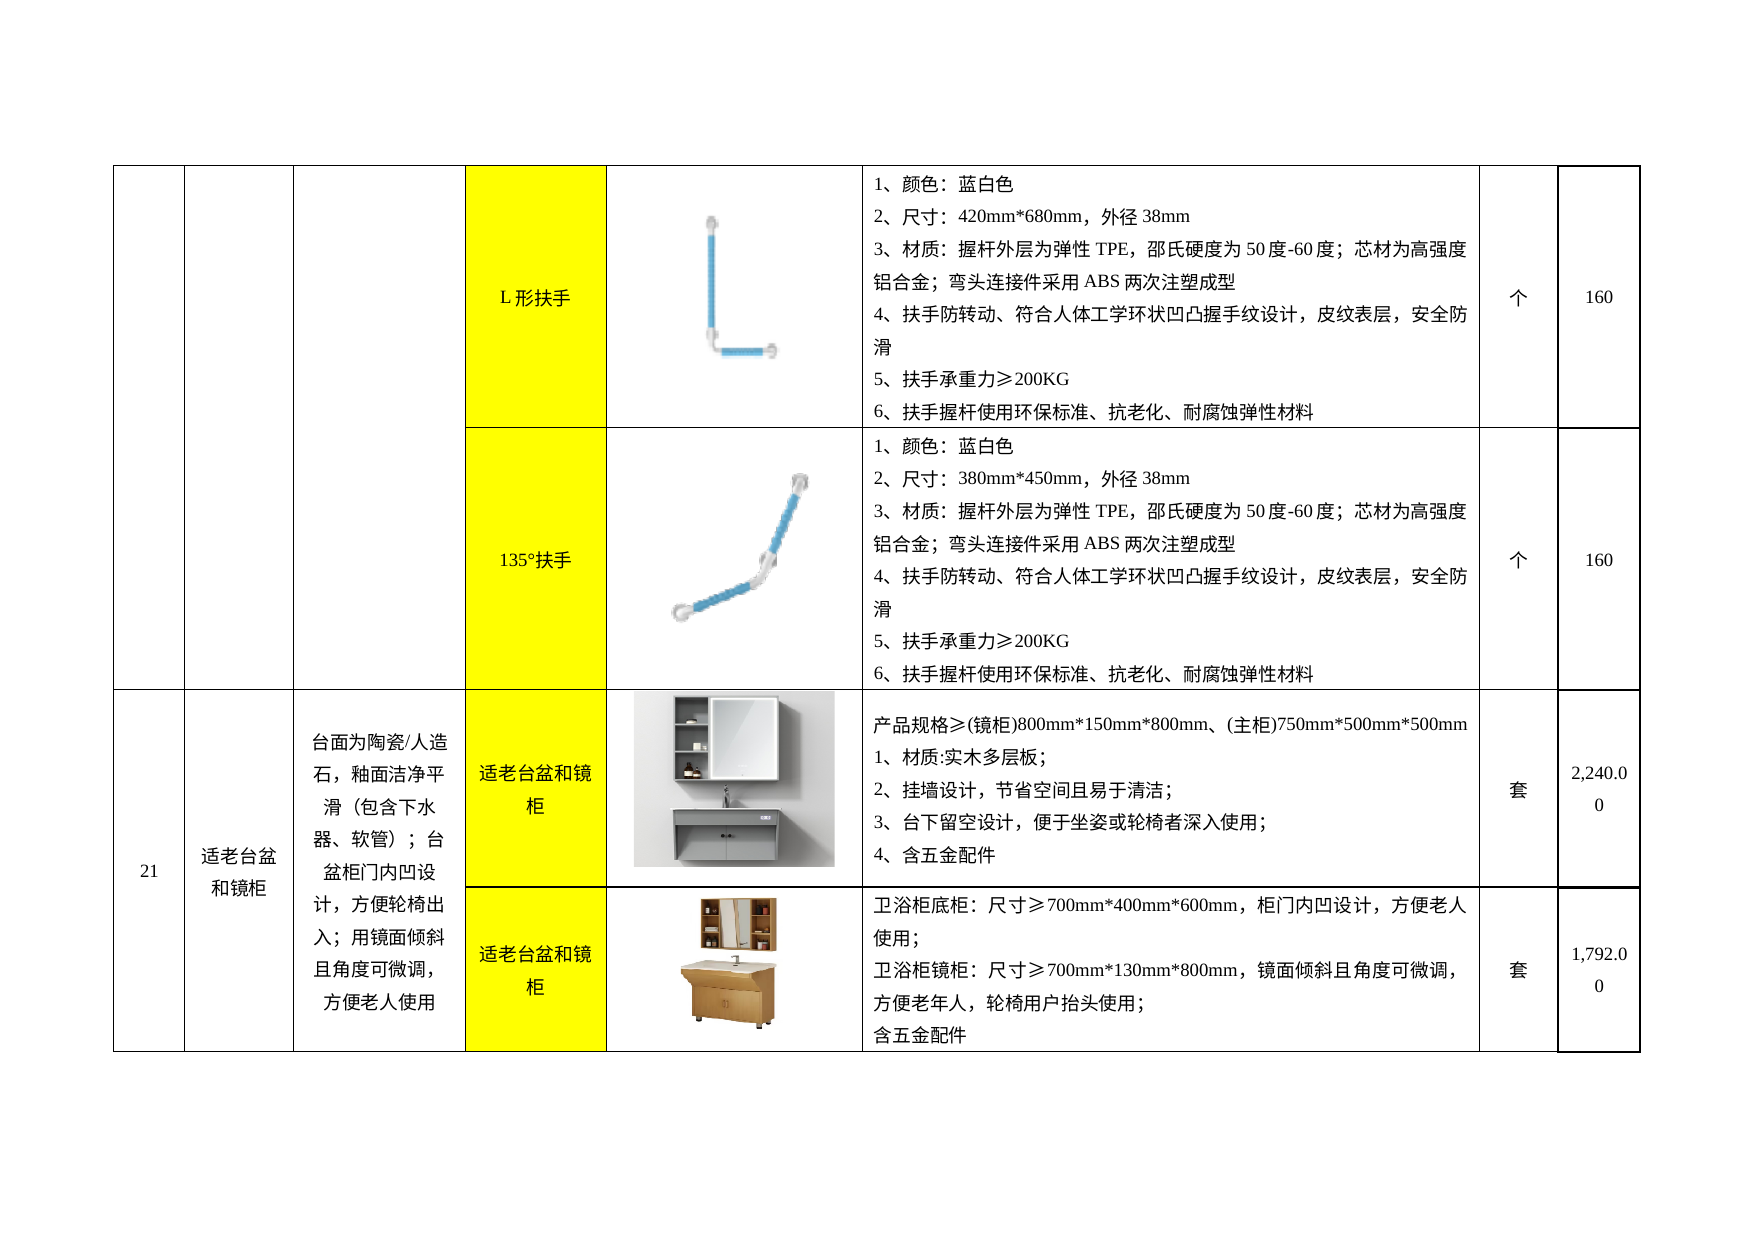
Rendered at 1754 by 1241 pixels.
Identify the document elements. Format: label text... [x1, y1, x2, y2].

table_cell 套 [1480, 888, 1557, 1051]
picture [617, 461, 863, 642]
table_cell [607, 166, 862, 427]
table_cell L形扶手 [466, 166, 606, 427]
table_cell 160 [1559, 429, 1639, 689]
table_cell 卫浴柜底柜：尺寸≥700mm*400mm*600mm，柜门内凹设计，方便老人使用； 卫浴柜镜柜：尺寸≥700mm*130mm*800mm，镜面倾斜且角度可微调，方便老年人，轮椅用户抬头使用； 含五金配件 [863, 888, 1479, 1051]
table_cell 适老台盆和镜柜 [466, 888, 606, 1051]
table_cell [607, 428, 862, 689]
table_cell 产品规格≥(镜柜)800mm*150mm*800mm、(主柜)750mm*500mm*500mm 1、材质:实木多层板； 2、挂墙设计，节省空间且易于清洁； 3、台下留空设计，便于坐姿或轮椅者深入使用； 4、含五金配件 [863, 690, 1479, 886]
table_cell 160 [1559, 167, 1639, 427]
picture [625, 199, 843, 389]
table_cell 套 [1480, 690, 1557, 886]
table_cell 适老台盆和镜柜 [466, 690, 606, 886]
table_cell [607, 690, 862, 886]
table_cell 2,240.00 [1559, 691, 1639, 886]
table_cell 台面为陶瓷/人造石，釉面洁净平滑（包含下水器、软管）；台盆柜门内凹设计，方便轮椅出入；用镜面倾斜且角度可微调，方便老人使用 [294, 690, 465, 1051]
table_cell 适老台盆和镜柜 [185, 690, 293, 1051]
table_cell 个 [1480, 428, 1557, 689]
table_cell [607, 888, 862, 1051]
table_cell 1、颜色：蓝白色 2、尺寸：380mm*450mm，外径38mm 3、材质：握杆外层为弹性TPE，邵氏硬度为50度-60度；芯材为高强度铝合金；弯头连接件采用ABS两次注塑成型 4、扶手防转动、符合人体工学环状凹凸握手纹设计，皮纹表层，安全防滑 5、扶手承重力≥200KG 6、扶手握杆使用环保标准、抗老化、耐腐蚀弹性材料 [863, 428, 1479, 689]
picture [633, 691, 835, 867]
table_cell 1、颜色：蓝白色 2、尺寸：420mm*680mm，外径38mm 3、材质：握杆外层为弹性TPE，邵氏硬度为50度-60度；芯材为高强度铝合金；弯头连接件采用ABS两次注塑成型 4、扶手防转动、符合人体工学环状凹凸握手纹设计，皮纹表层，安全防滑 5、扶手承重力≥200KG 6、扶手握杆使用环保标准、抗老化、耐腐蚀弹性材料 [863, 166, 1479, 427]
table_cell 135°扶手 [466, 428, 606, 689]
table_cell 1,792.00 [1559, 889, 1639, 1051]
table_cell 21 [114, 690, 184, 1051]
picture [680, 888, 788, 1034]
table_cell 个 [1480, 166, 1557, 427]
